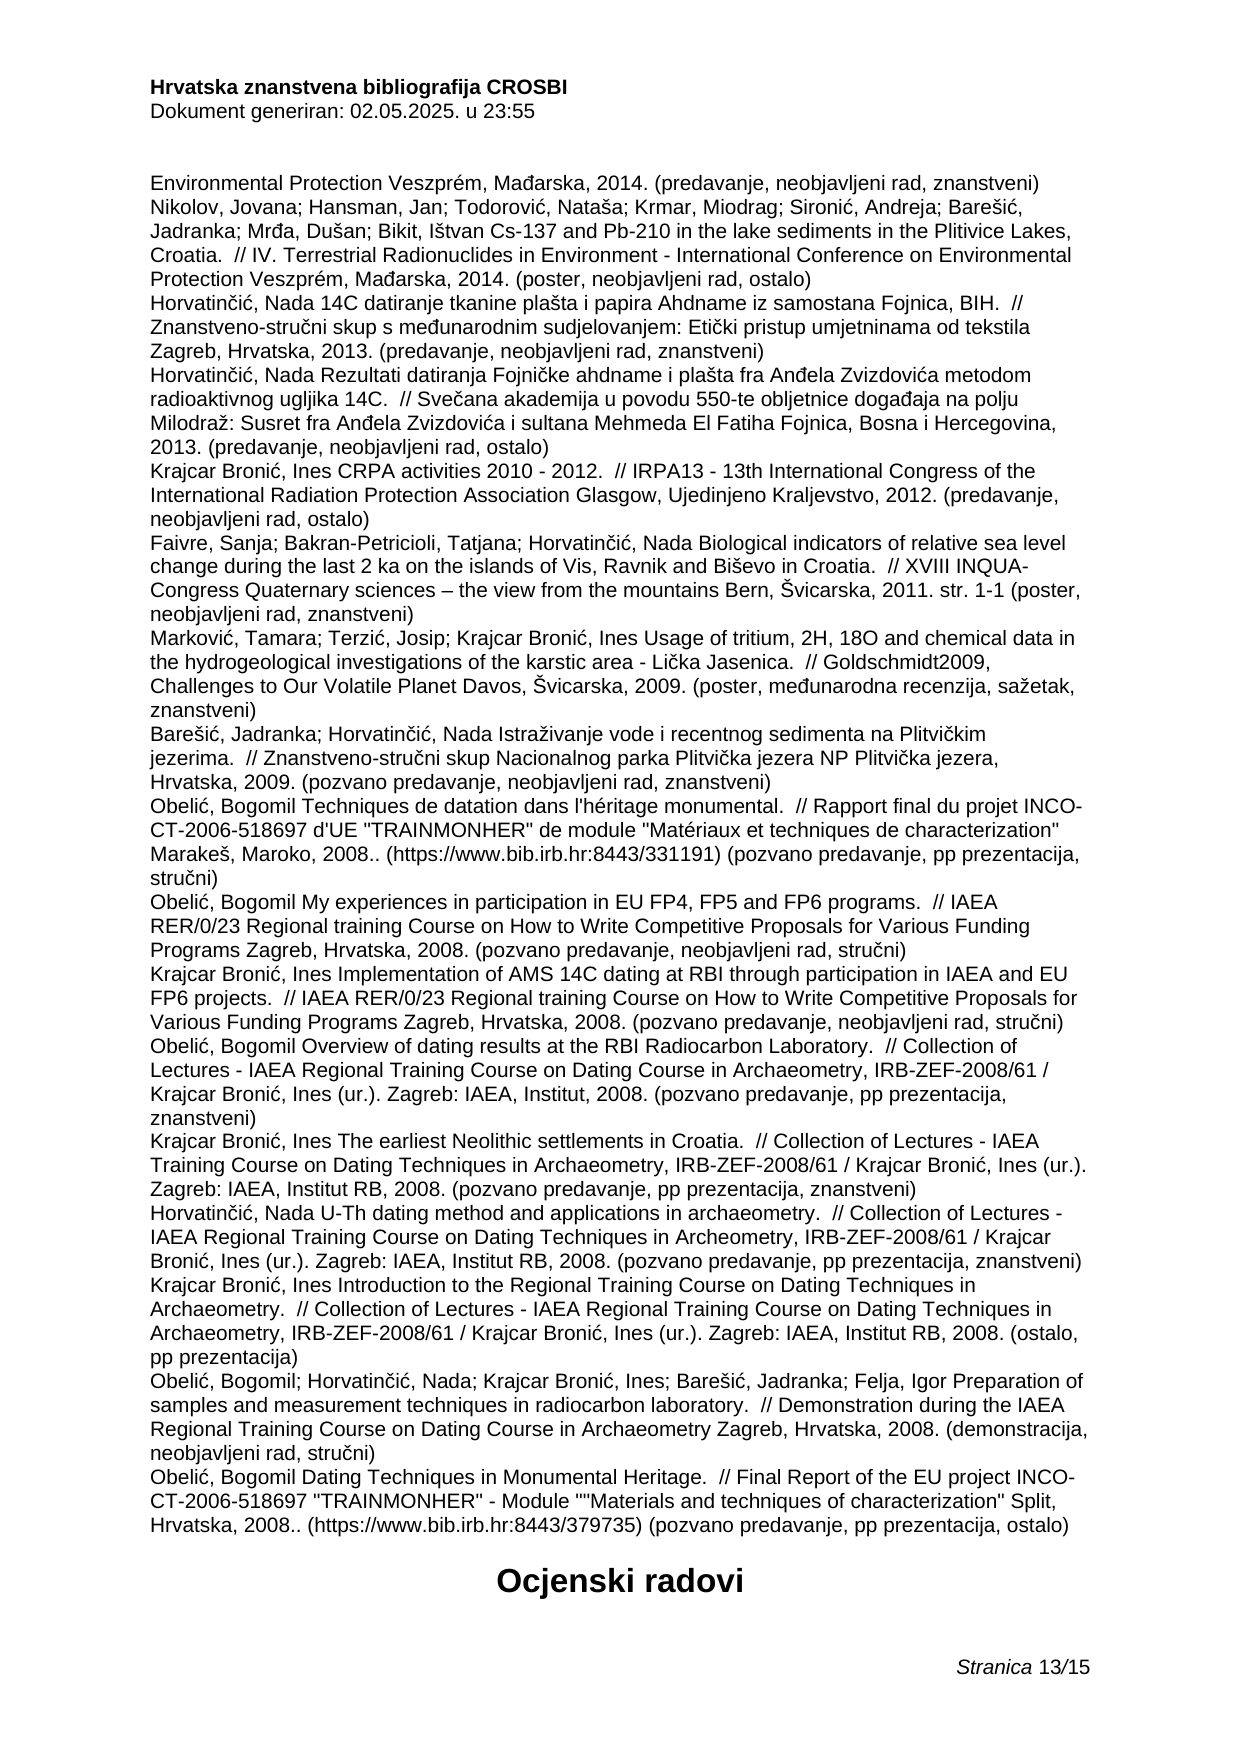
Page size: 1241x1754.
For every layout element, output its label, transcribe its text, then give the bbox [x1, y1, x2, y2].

text Krajcar Bronić, Ines [150, 962, 1090, 1033]
text Horvatinčić, Nada [150, 1201, 1090, 1273]
text Obelić, Bogomil [150, 1033, 1090, 1129]
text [150, 171, 1090, 195]
text Barešić, Jadranka; Horvatinčić, Nada [150, 722, 1090, 794]
text Krajcar Bronić, Ines [150, 1129, 1090, 1201]
text Krajcar Bronić, Ines [150, 458, 1090, 530]
text Nikolov, Jovana; Hansman, Jan; Todorović, Nataša; Krmar, Miodrag; Sironić, Andreja; Barešić, Jadranka; Mrđa, Dušan; Bikit, Ištvan [150, 195, 1090, 291]
text Horvatinčić, Nada [150, 363, 1090, 458]
text Krajcar Bronić, Ines [150, 1273, 1090, 1369]
text Obelić, Bogomil [150, 794, 1090, 890]
text Horvatinčić, Nada [150, 291, 1090, 363]
text Faivre, Sanja; Bakran-Petricioli, Tatjana; Horvatinčić, Nada [150, 530, 1090, 626]
text Marković, Tamara; Terzić, Josip; Krajcar Bronić, Ines [150, 626, 1090, 722]
subtitle Ocjenski radovi [150, 1561, 1090, 1599]
text Obelić, Bogomil [150, 1465, 1090, 1537]
text Obelić, Bogomil [150, 890, 1090, 962]
text Obelić, Bogomil; Horvatinčić, Nada; Krajcar Bronić, Ines; Barešić, Jadranka; Felja, Igor [150, 1369, 1090, 1465]
